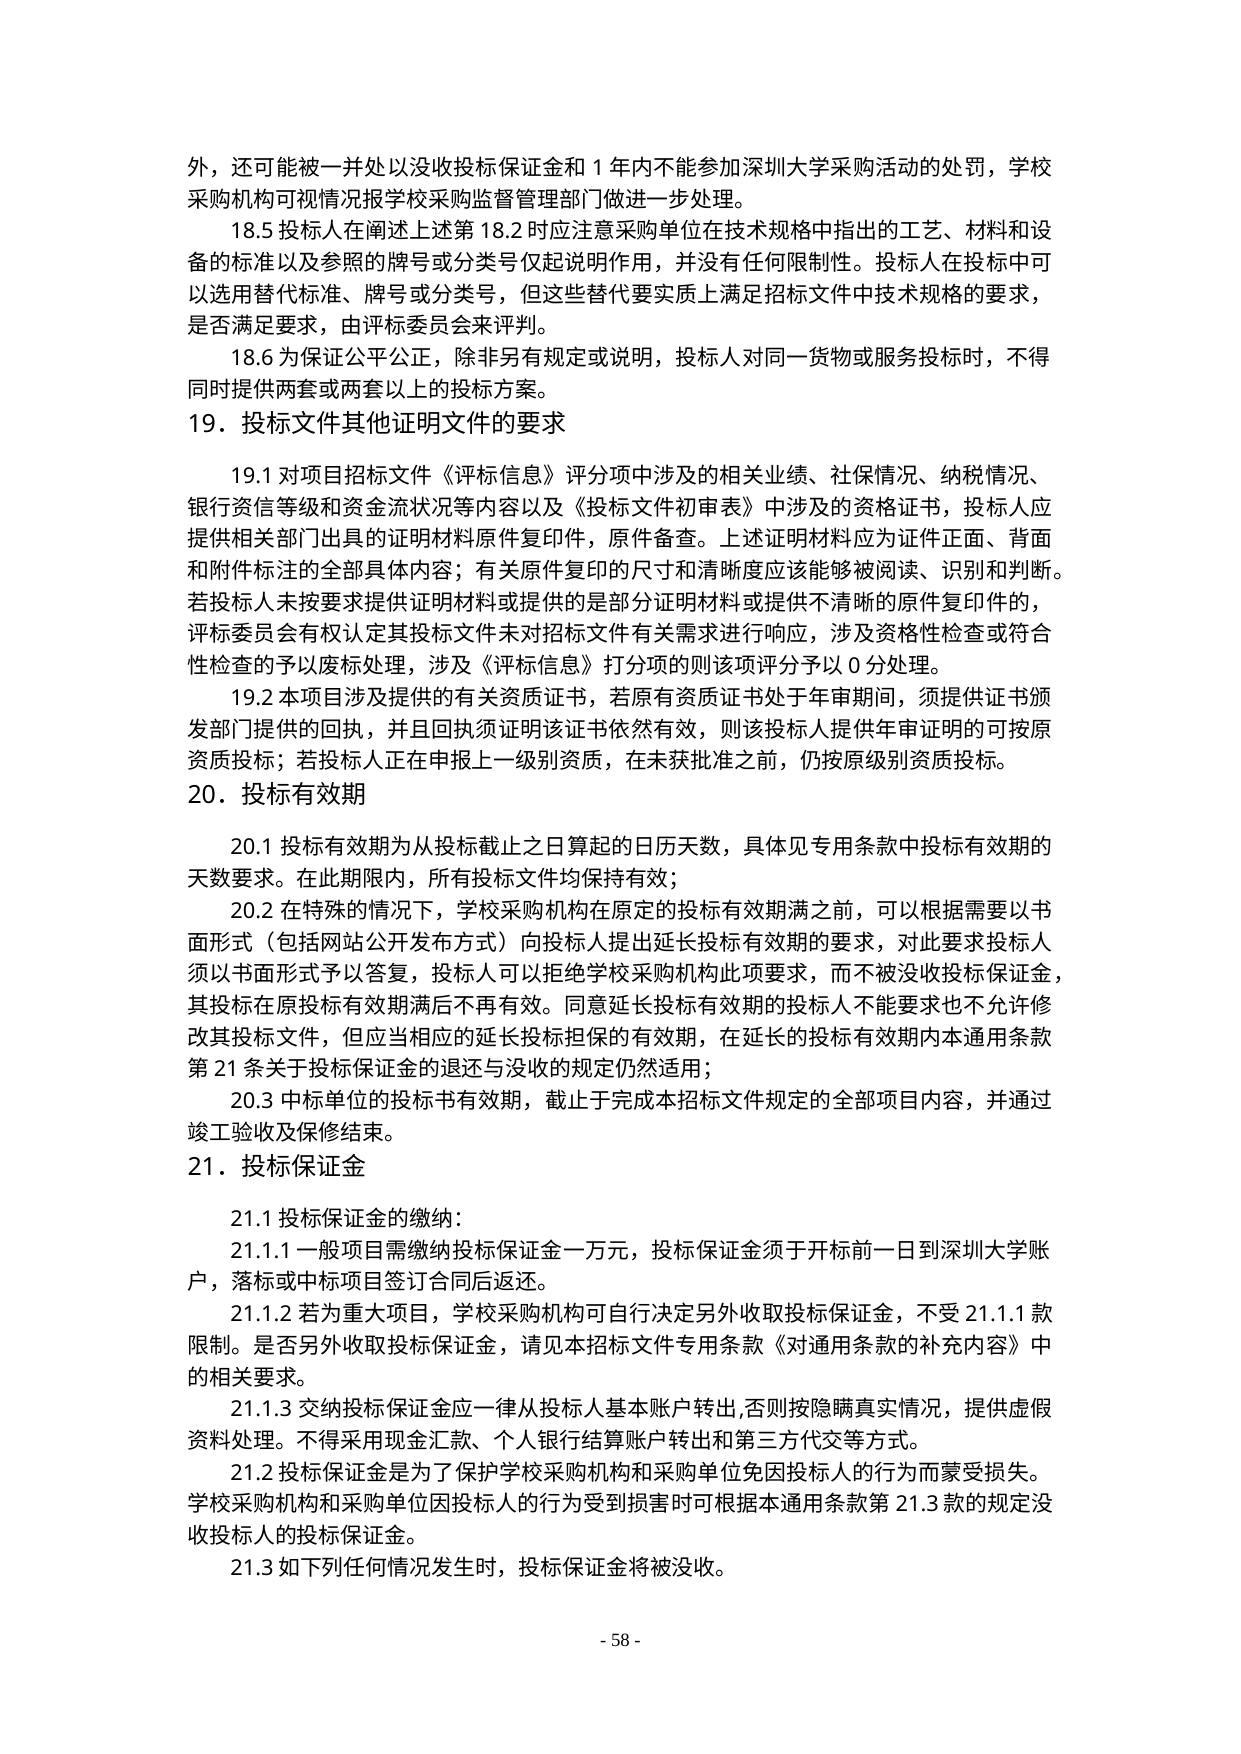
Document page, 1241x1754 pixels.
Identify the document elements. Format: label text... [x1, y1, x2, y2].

text 18.6为保证公平公正，除非另有规定或说明，投标人对同一货物或服务投标时，不得同时提供两套或两套以上的投标方案。 [187, 340, 1053, 404]
text 21.2投标保证金是为了保护学校采购机构和采购单位免因投标人的行为而蒙受损失。学校采购机构和采购单位因投标人的行为受到损害时可根据本通用条款第21.3款的规定没收投标人的投标保证金。 [187, 1454, 1053, 1550]
text 21.1.1一般项目需缴纳投标保证金一万元，投标保证金须于开标前一日到深圳大学账户，落标或中标项目签订合同后返还。 [187, 1233, 1053, 1296]
text 21.1投标保证金的缴纳： [187, 1201, 1053, 1233]
text 19．投标文件其他证明文件的要求 [187, 404, 1053, 440]
text 20.1 投标有效期为从投标截止之日算起的日历天数，具体见专用条款中投标有效期的天数要求。在此期限内，所有投标文件均保持有效； [187, 829, 1053, 893]
text 21.3如下列任何情况发生时，投标保证金将被没收。 [187, 1550, 1053, 1582]
text 20.3 中标单位的投标书有效期，截止于完成本招标文件规定的全部项目内容，并通过竣工验收及保修结束。 [187, 1083, 1053, 1146]
text 18.5投标人在阐述上述第18.2时应注意采购单位在技术规格中指出的工艺、材料和设备的标准以及参照的牌号或分类号仅起说明作用，并没有任何限制性。投标人在投标中可以选用替代标准、牌号或分类号，但这些替代要实质上满足招标文件中技术规格的要求，是否满足要求，由评标委员会来评判。 [187, 213, 1053, 340]
text 21.1.2 若为重大项目，学校采购机构可自行决定另外收取投标保证金，不受21.1.1款限制。是否另外收取投标保证金，请见本招标文件专用条款《对通用条款的补充内容》中的相关要求。 [187, 1296, 1053, 1391]
text 21.1.3 交纳投标保证金应一律从投标人基本账户转出,否则按隐瞒真实情况，提供虚假资料处理。不得采用现金汇款、个人银行结算账户转出和第三方代交等方式。 [187, 1391, 1053, 1454]
text 21．投标保证金 [187, 1146, 1053, 1183]
text 19.2本项目涉及提供的有关资质证书，若原有资质证书处于年审期间，须提供证书颁发部门提供的回执，并且回执须证明该证书依然有效，则该投标人提供年审证明的可按原资质投标；若投标人正在申报上一级别资质，在未获批准之前，仍按原级别资质投标。 [187, 680, 1053, 775]
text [187, 150, 1053, 213]
text 19.1对项目招标文件《评标信息》评分项中涉及的相关业绩、社保情况、纳税情况、银行资信等级和资金流状况等内容以及《投标文件初审表》中涉及的资格证书，投标人应提供相关部门出具的证明材料原件复印件，原件备查。上述证明材料应为证件正面、背面和附件标注的全部具体内容；有关原件复印的尺寸和清晰度应该能够被阅读、识别和判断。若投标人未按要求提供证明材料或提供的是部分证明材料或提供不清晰的原件复印件的，评标委员会有权认定其投标文件未对招标文件有关需求进行响应，涉及资格性检查或符合性检查的予以废标处理，涉及《评标信息》打分项的则该项评分予以0分处理。 [187, 458, 1053, 680]
text 20．投标有效期 [187, 775, 1053, 811]
text 20.2 在特殊的情况下，学校采购机构在原定的投标有效期满之前，可以根据需要以书面形式（包括网站公开发布方式）向投标人提出延长投标有效期的要求，对此要求投标人须以书面形式予以答复，投标人可以拒绝学校采购机构此项要求，而不被没收投标保证金，其投标在原投标有效期满后不再有效。同意延长投标有效期的投标人不能要求也不允许修改其投标文件，但应当相应的延长投标担保的有效期，在延长的投标有效期内本通用条款第21条关于投标保证金的退还与没收的规定仍然适用； [187, 893, 1053, 1083]
